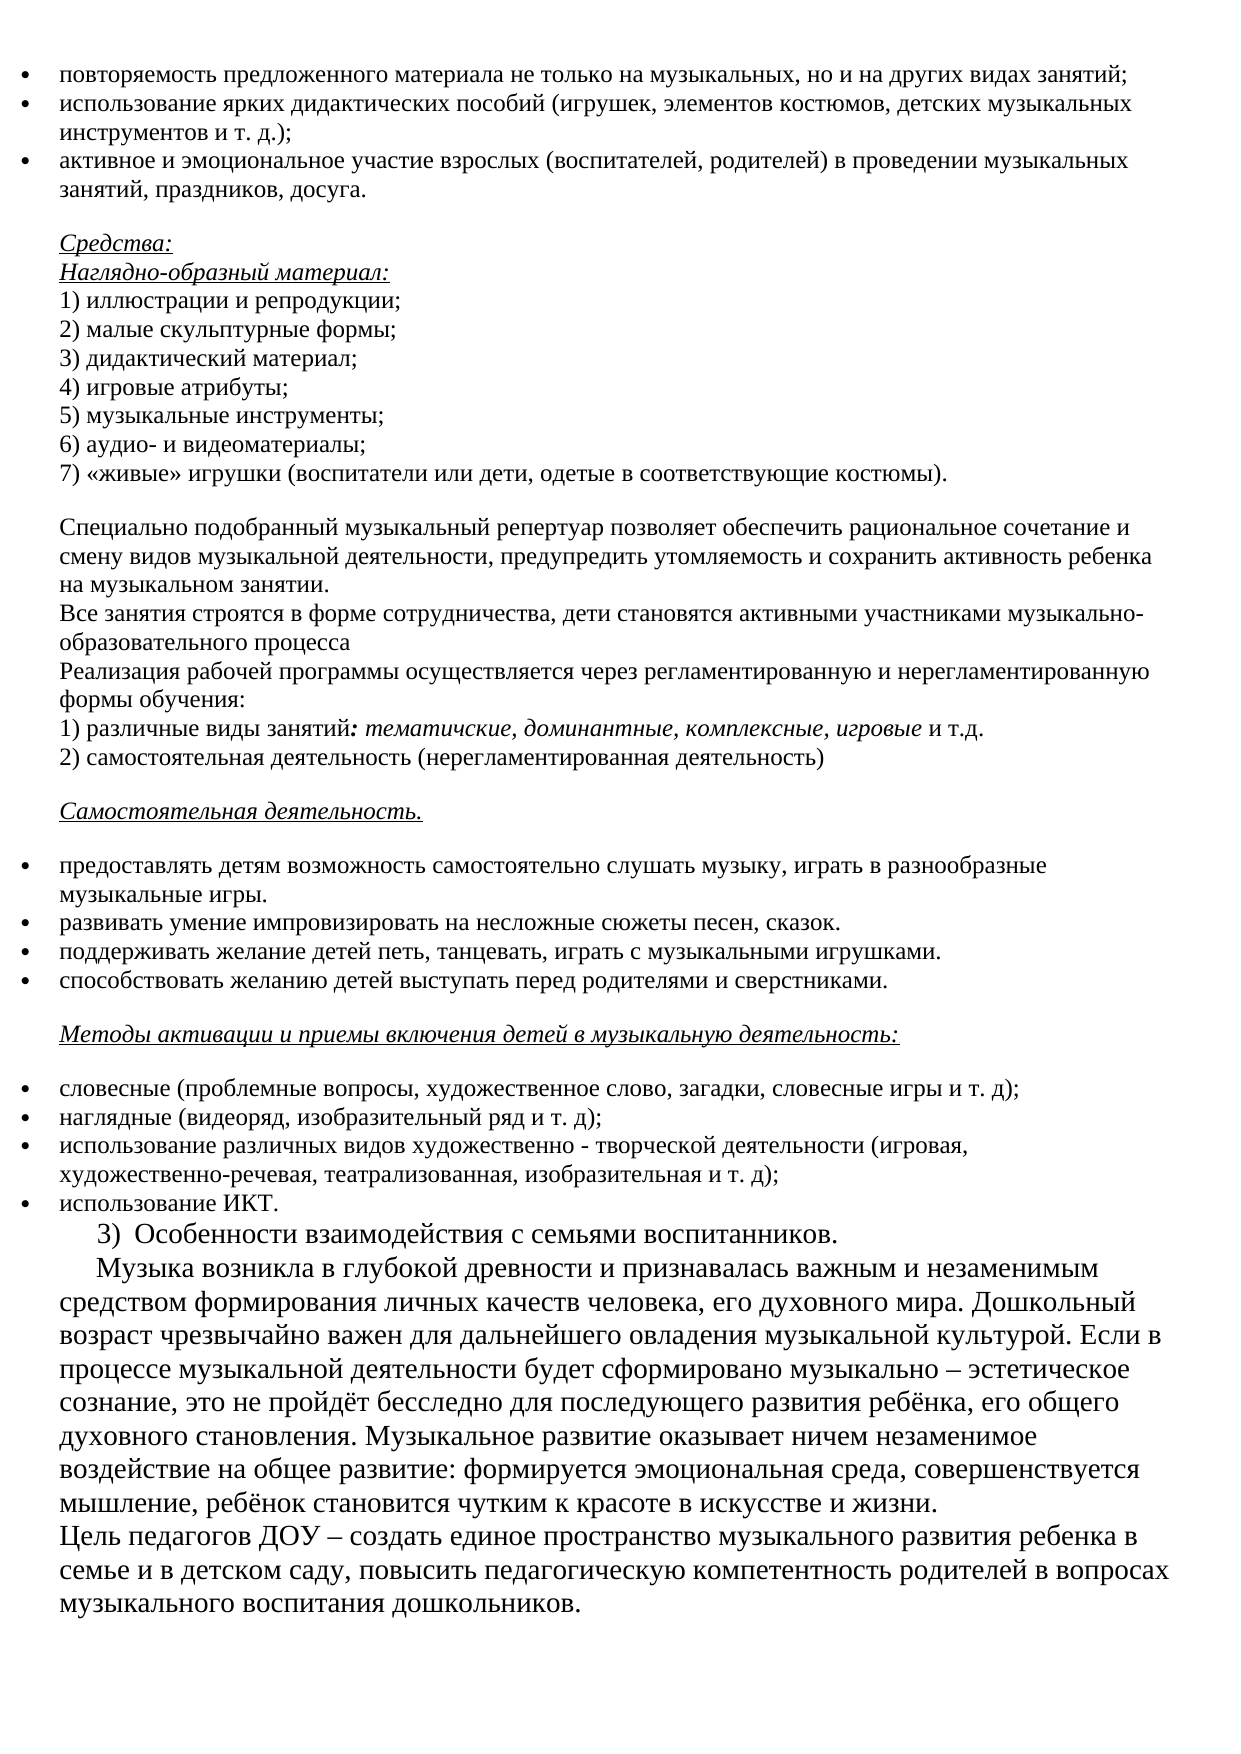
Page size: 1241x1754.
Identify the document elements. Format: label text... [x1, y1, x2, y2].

list активное и эмоциональное участие взрослых (воспитателей, родителей) в проведении музыкальных занятий, праздников, досуга. [22, 145, 1181, 203]
text Средства: [59, 228, 1181, 257]
list поддерживать желание детей петь, танцевать, играть с музыкальными игрушками. [22, 936, 1181, 965]
text 1) иллюстрации и репродукции; [59, 286, 1181, 314]
list словесные (проблемные вопросы, художественное слово, загадки, словесные игры и т. д); [22, 1073, 1181, 1102]
list наглядные (видеоряд, изобразительный ряд и т. д); [22, 1102, 1181, 1130]
list использование ИКТ. [22, 1188, 1181, 1217]
text 3) дидактический материал; [59, 343, 1181, 372]
text Самостоятельная деятельность. [59, 796, 1181, 825]
text Все занятия строятся в форме сотрудничества, дети становятся активными участниками музыкально-образовательного процесса [59, 598, 1181, 656]
list предоставлять детям возможность самостоятельно слушать музыку, играть в разнообразные музыкальные игры. [22, 850, 1181, 907]
text Методы активации и приемы включения детей в музыкальную деятельность: [59, 1019, 1181, 1048]
text 1) различные виды занятий: тематичские, доминантные, комплексные, игровые и т.д. [59, 713, 1181, 742]
text Цель педагогов ДОУ – создать единое пространство музыкального развития ребенка в семье и в детском саду, повысить педагогическую компетентность родителей в вопросах музыкального воспитания дошкольников. [59, 1518, 1181, 1619]
list использование ярких дидактических пособий (игрушек, элементов костюмов, детских музыкальных инструментов и т. д.); [22, 88, 1181, 145]
text 5) музыкальные инструменты; [59, 401, 1181, 429]
list способствовать желанию детей выступать перед родителями и сверстниками. [22, 965, 1181, 994]
text 6) аудио- и видеоматериалы; [59, 429, 1181, 458]
text 2) самостоятельная деятельность (нерегламентированная деятельность) [59, 742, 1181, 771]
list использование различных видов художественно - творческой деятельности (игровая, [22, 1130, 1181, 1159]
text 2) малые скульптурные формы; [59, 314, 1181, 343]
text 4) игровые атрибуты; [59, 372, 1181, 401]
text 7) «живые» игрушки (воспитатели или дети, одетые в соответствующие костюмы). [59, 458, 1181, 487]
text Наглядно-образный материал: [59, 257, 1181, 286]
text Реализация рабочей программы осуществляется через регламентированную и нерегламентированную формы обучения: [59, 656, 1181, 713]
list развивать умение импровизировать на несложные сюжеты песен, сказок. [22, 907, 1181, 936]
text художественно-речевая, театрализованная, изобразительная и т. д); [59, 1159, 1181, 1188]
list повторяемость предложенного материала не только на музыкальных, но и на других видах занятий; [22, 59, 1181, 88]
text Музыка возникла в глубокой древности и признавалась важным и незаменимым средством формирования личных качеств человека, его духовного мира. Дошкольный возраст чрезвычайно важен для дальнейшего овладения музыкальной культурой. Если в процессе музыкальной деятельности будет сформировано музыкально – эстетическое сознание, это не пройдёт бесследно для последующего развития ребёнка, его общего духовного становления. Музыкальное развитие оказывает ничем незаменимое воздействие на общее развитие: формируется эмоциональная среда, совершенствуется мышление, ребёнок становится чутким к красоте в искусстве и жизни. [59, 1250, 1181, 1518]
list Особенности взаимодействия с семьями воспитанников. [97, 1217, 1181, 1250]
text Специально подобранный музыкальный репертуар позволяет обеспечить рациональное сочетание и смену видов музыкальной деятельности, предупредить утомляемость и сохранить активность ребенка на музыкальном занятии. [59, 512, 1181, 598]
